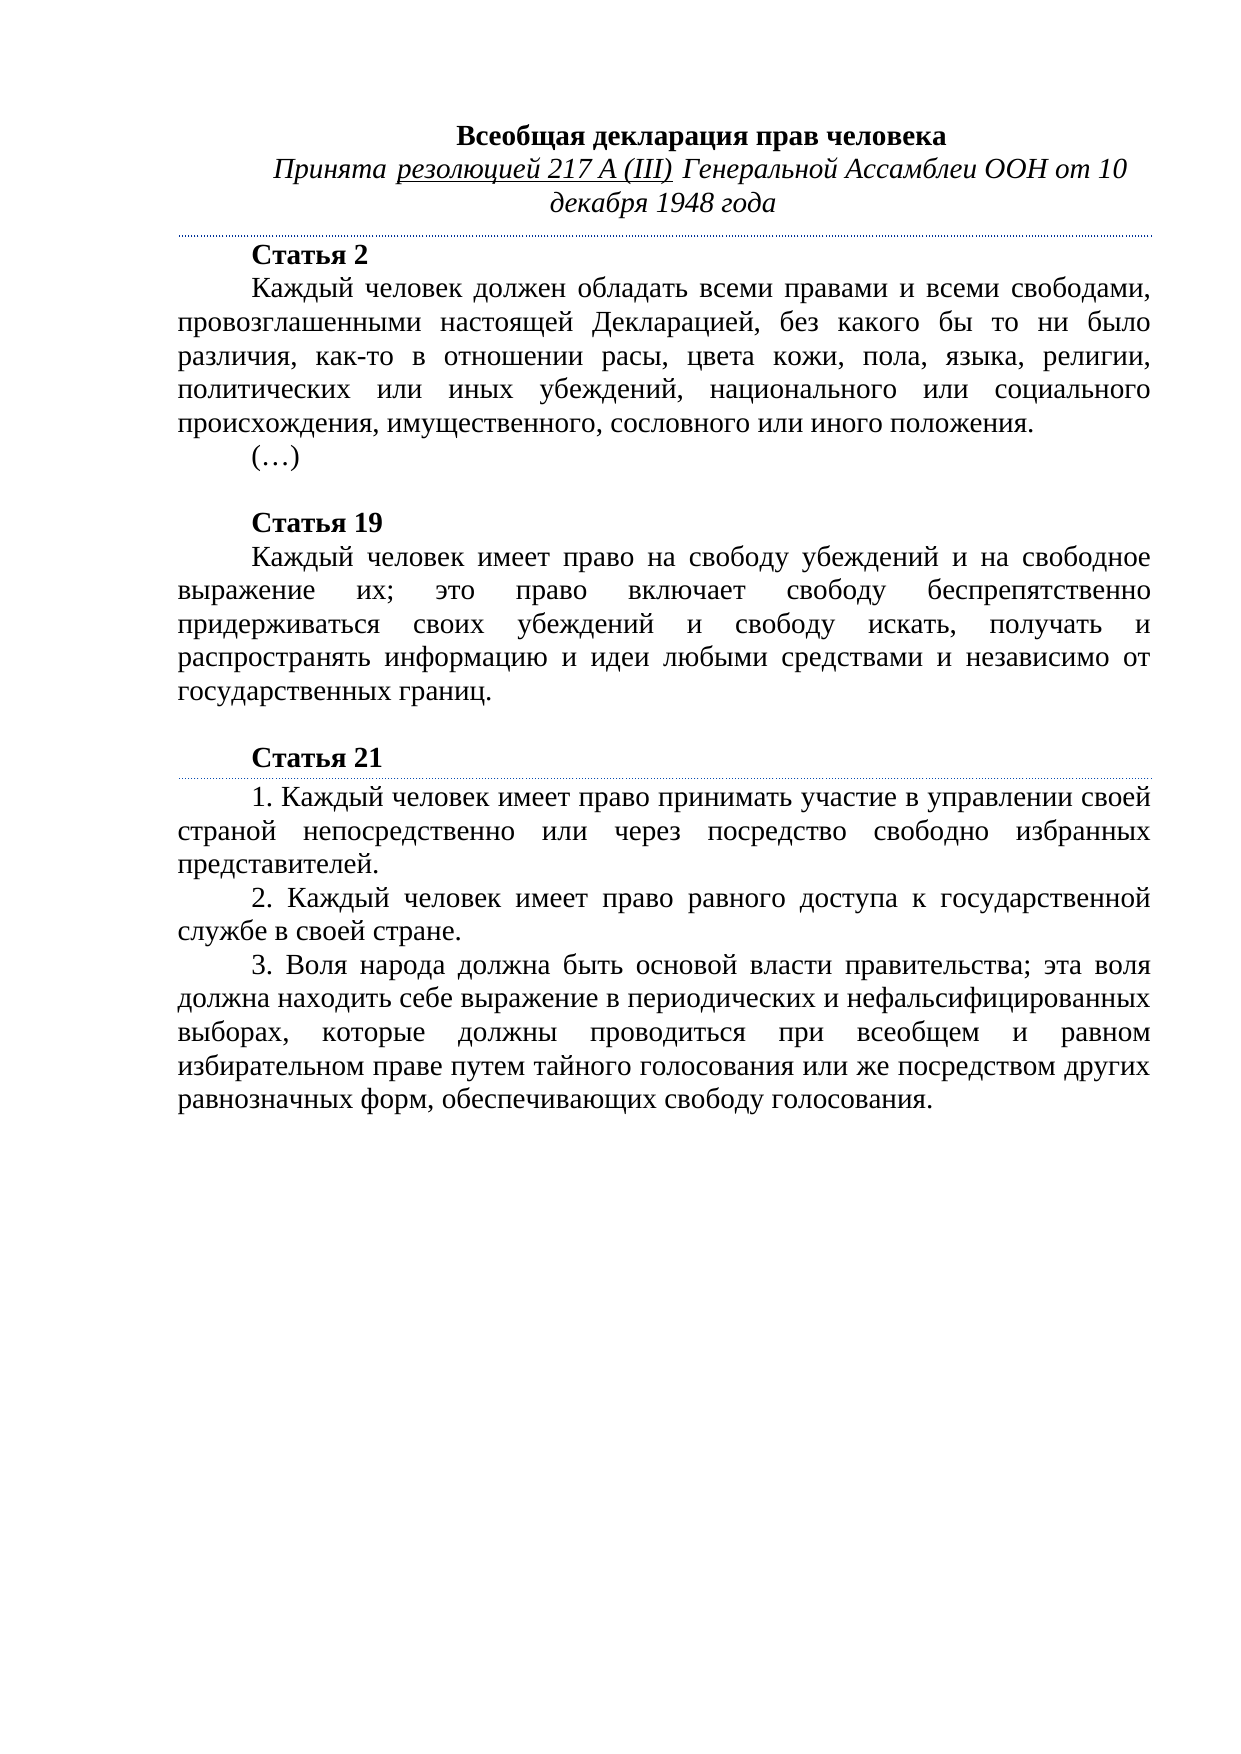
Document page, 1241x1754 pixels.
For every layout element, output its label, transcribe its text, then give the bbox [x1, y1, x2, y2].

text Принята резолюцией 217 А (III) Генеральной Ассамблеи ООН от 10 декабря 1948 года [177, 152, 1152, 237]
text Статья 19 [177, 505, 1152, 539]
text Всеобщая декларация прав человека [177, 118, 1152, 152]
text (…) [177, 438, 1152, 472]
text 1. Каждый человек имеет право принимать участие в управлении своей страной непосредственно или через посредство свободно избранных представителей. [177, 779, 1152, 880]
text 3. Воля народа должна быть основой власти правительства; эта воля должна находить себе выражение в периодических и нефальсифицированных выборах, которые должны проводиться при всеобщем и равном избирательном праве путем тайного голосования или же посредством других равнозначных форм, обеспечивающих свободу голосования. [177, 947, 1152, 1115]
subtitle Статья 21 [177, 740, 1152, 779]
text 2. Каждый человек имеет право равного доступа к государственной службе в своей стране. [177, 880, 1152, 947]
text Каждый человек имеет право на свободу убеждений и на свободное выражение их; это право включает свободу беспрепятственно придерживаться своих убеждений и свободу искать, получать и распространять информацию и идеи любыми средствами и независимо от государственных границ. [177, 539, 1152, 707]
text Статья 2 [177, 237, 1152, 271]
text Каждый человек должен обладать всеми правами и всеми свободами, провозглашенными настоящей Декларацией, без какого бы то ни было различия, как-то в отношении расы, цвета кожи, пола, языка, религии, политических или иных убеждений, национального или социального происхождения, имущественного, сословного или иного положения. [177, 271, 1152, 438]
